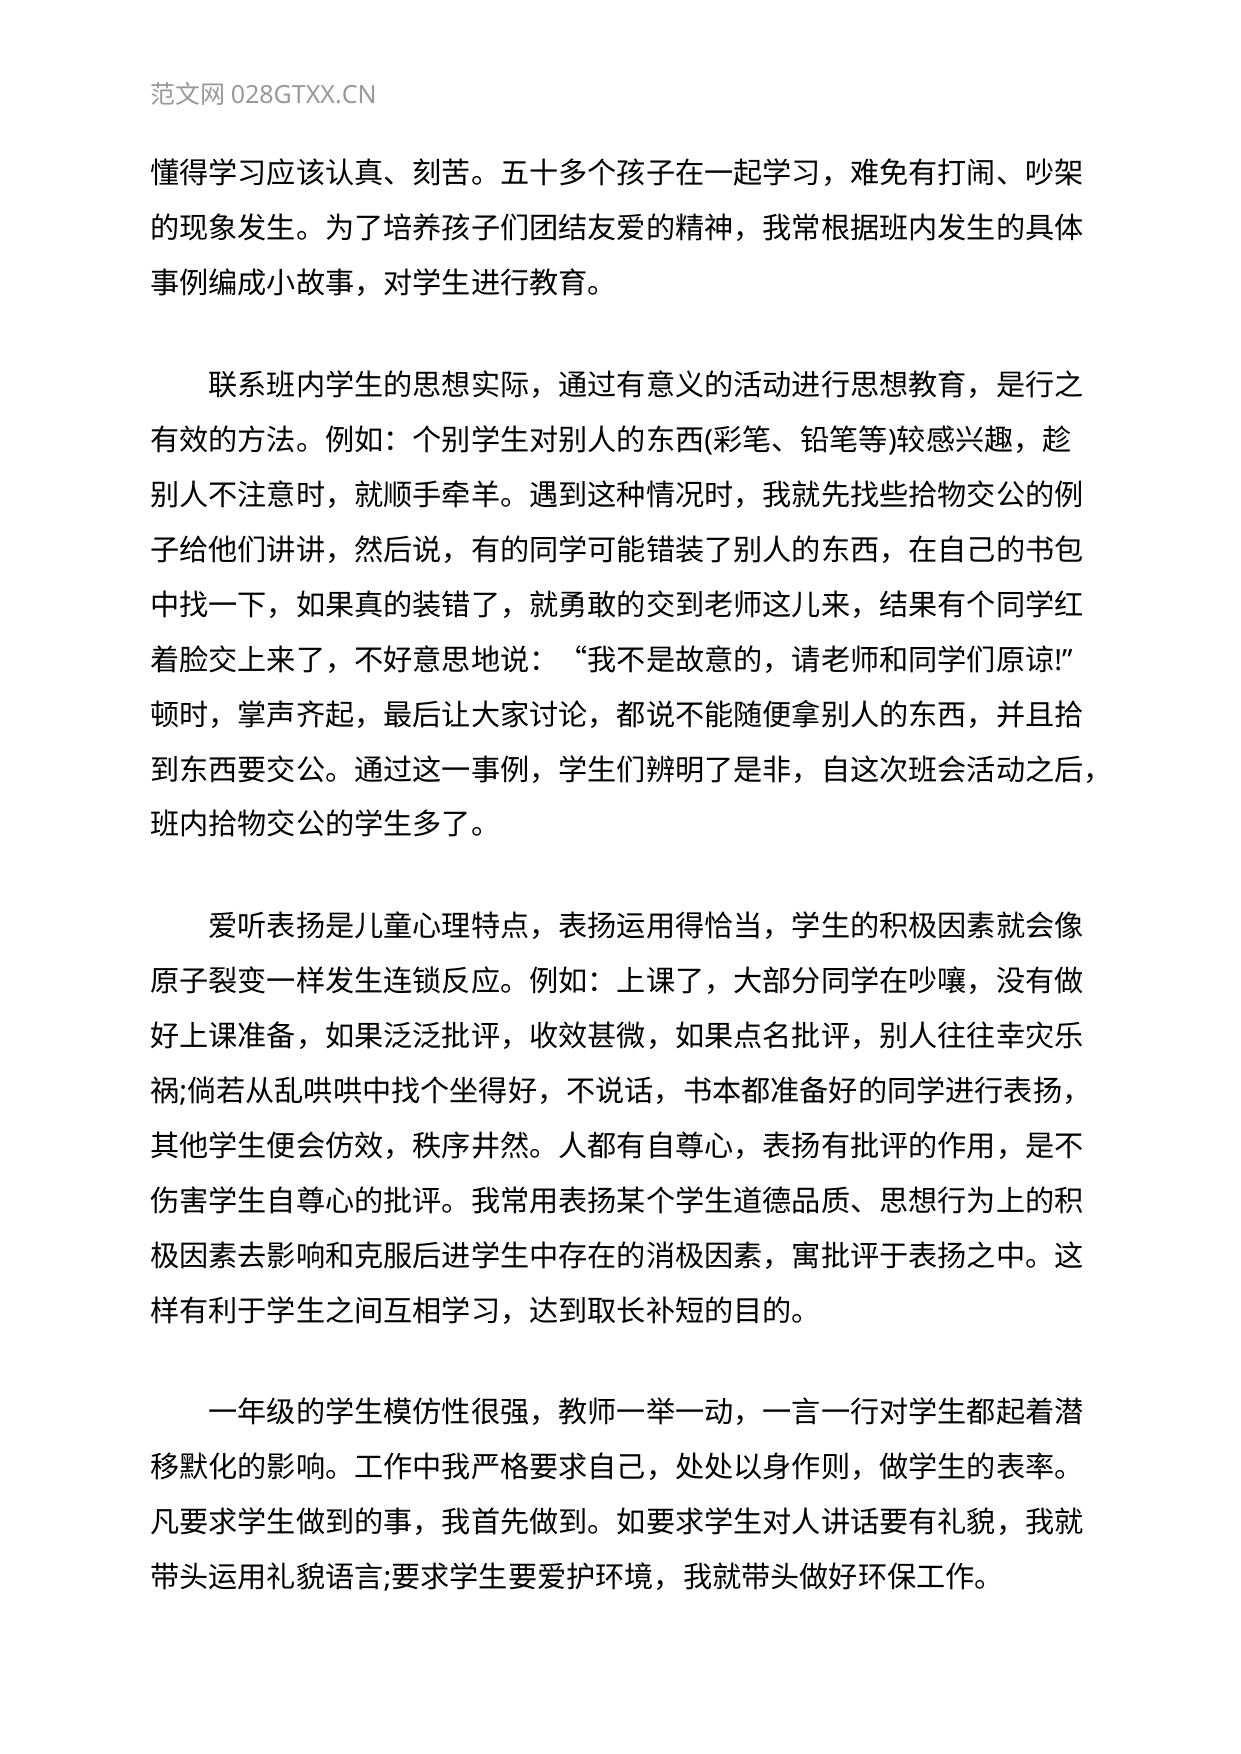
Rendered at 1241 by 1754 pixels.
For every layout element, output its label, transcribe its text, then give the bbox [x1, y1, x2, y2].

text 联系班内学生的思想实际，通过有意义的活动进行思想教育，是行之有效的方法。例如：个别学生对别人的东西(彩笔、铅笔等)较感兴趣，趁别人不注意时，就顺手牵羊。遇到这种情况时，我就先找些拾物交公的例子给他们讲讲，然后说，有的同学可能错装了别人的东西，在自己的书包中找一下，如果真的装错了，就勇敢的交到老师这儿来，结果有个同学红着脸交上来了，不好意思地说：“我不是故意的，请老师和同学们原谅!”顿时，掌声齐起，最后让大家讨论，都说不能随便拿别人的东西，并且拾到东西要交公。通过这一事例，学生们辨明了是非，自这次班会活动之后，班内拾物交公的学生多了。 [150, 362, 1090, 843]
text 一年级的学生模仿性很强，教师一举一动，一言一行对学生都起着潜移默化的影响。工作中我严格要求自己，处处以身作则，做学生的表率。凡要求学生做到的事，我首先做到。如要求学生对人讲话要有礼貌，我就带头运用礼貌语言;要求学生要爱护环境，我就带头做好环保工作。 [150, 1389, 1090, 1596]
text 爱听表扬是儿童心理特点，表扬运用得恰当，学生的积极因素就会像原子裂变一样发生连锁反应。例如：上课了，大部分同学在吵嚷，没有做好上课准备，如果泛泛批评，收效甚微，如果点名批评，别人往往幸灾乐祸;倘若从乱哄哄中找个坐得好，不说话，书本都准备好的同学进行表扬，其他学生便会仿效，秩序井然。人都有自尊心，表扬有批评的作用，是不伤害学生自尊心的批评。我常用表扬某个学生道德品质、思想行为上的积极因素去影响和克服后进学生中存在的消极因素，寓批评于表扬之中。这样有利于学生之间互相学习，达到取长补短的目的。 [150, 903, 1090, 1329]
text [150, 150, 1090, 302]
